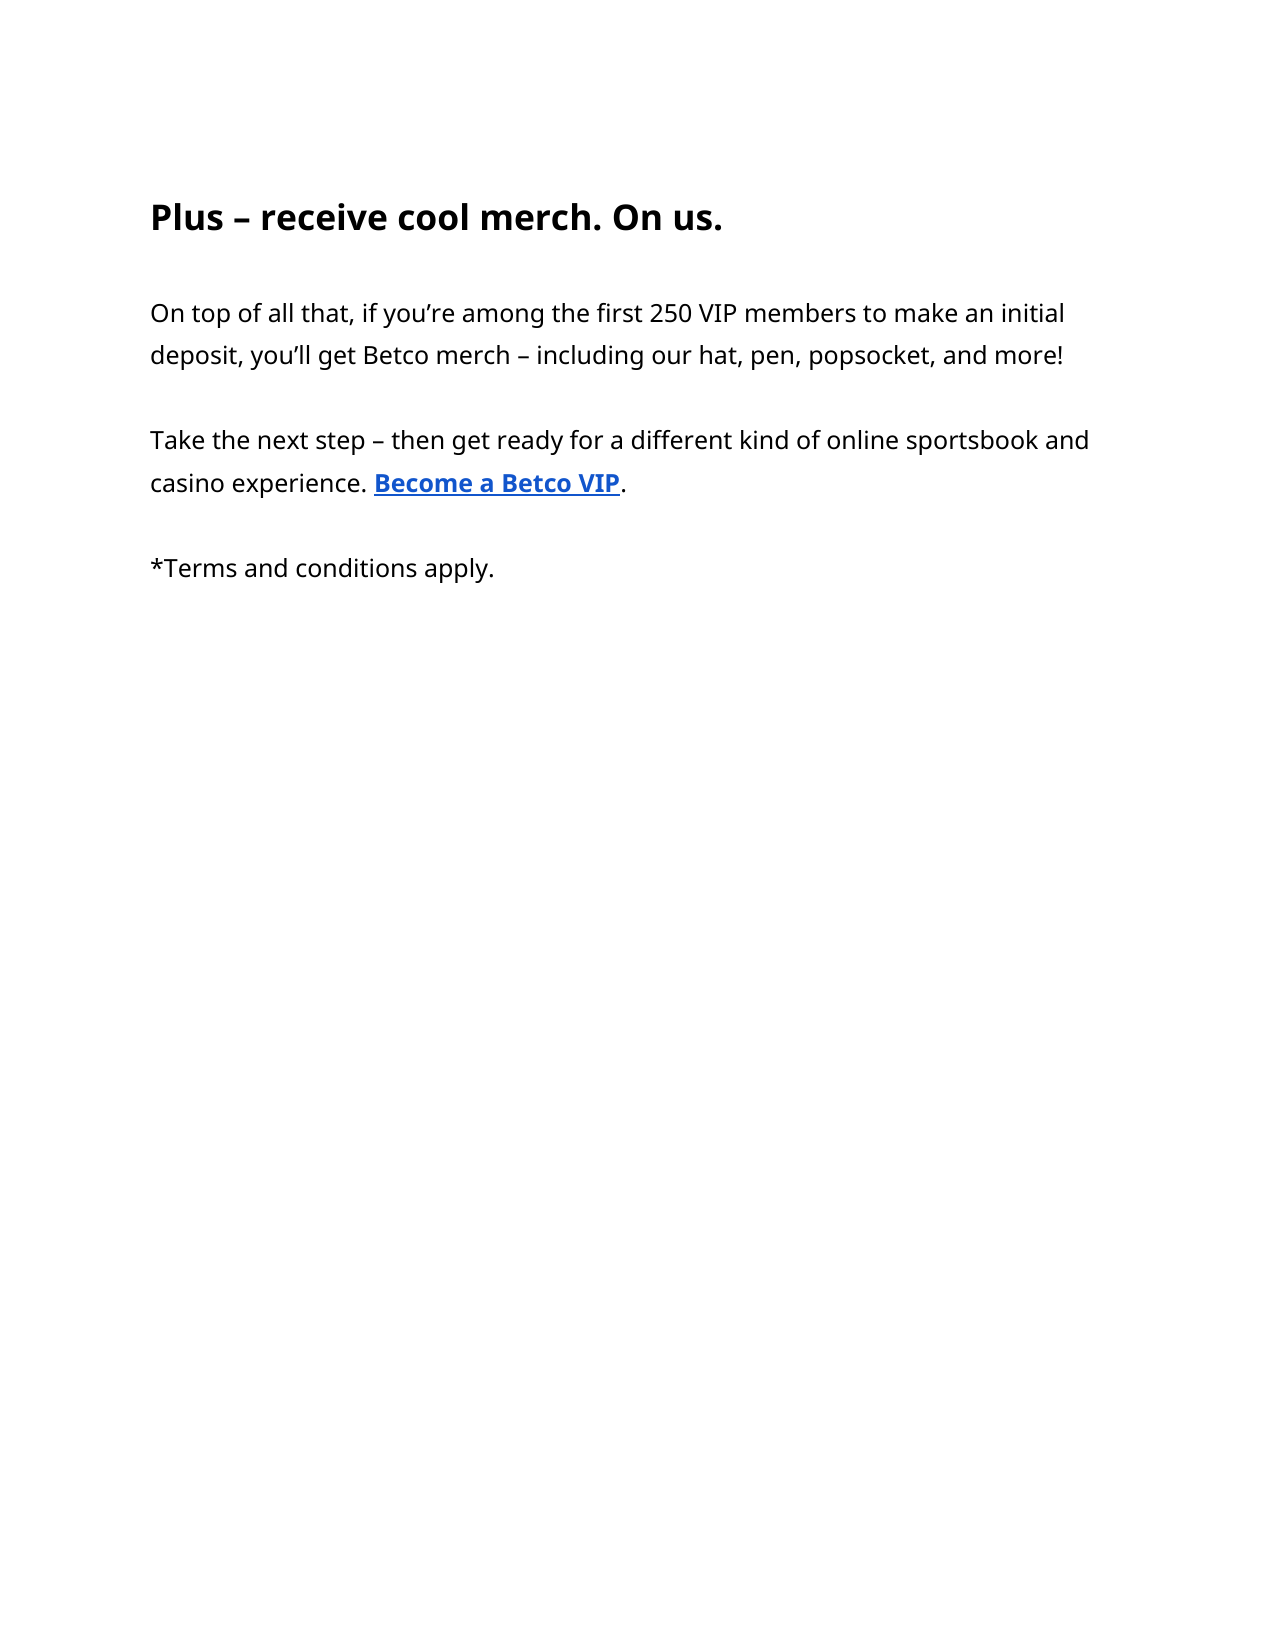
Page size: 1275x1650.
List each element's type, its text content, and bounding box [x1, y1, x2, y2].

text *Terms and conditions apply. [150, 550, 1125, 584]
text Take the next step – then get ready for a different kind of online sportsbook and casino experience. Become a Betco VIP. [150, 423, 1125, 499]
text Plus – receive cool merch. On us. [150, 192, 1125, 241]
text On top of all that, if you’re among the first 250 VIP members to make an initial deposit, you’ll get Betco merch – including our hat, pen, popsocket, and more! [150, 295, 1125, 372]
